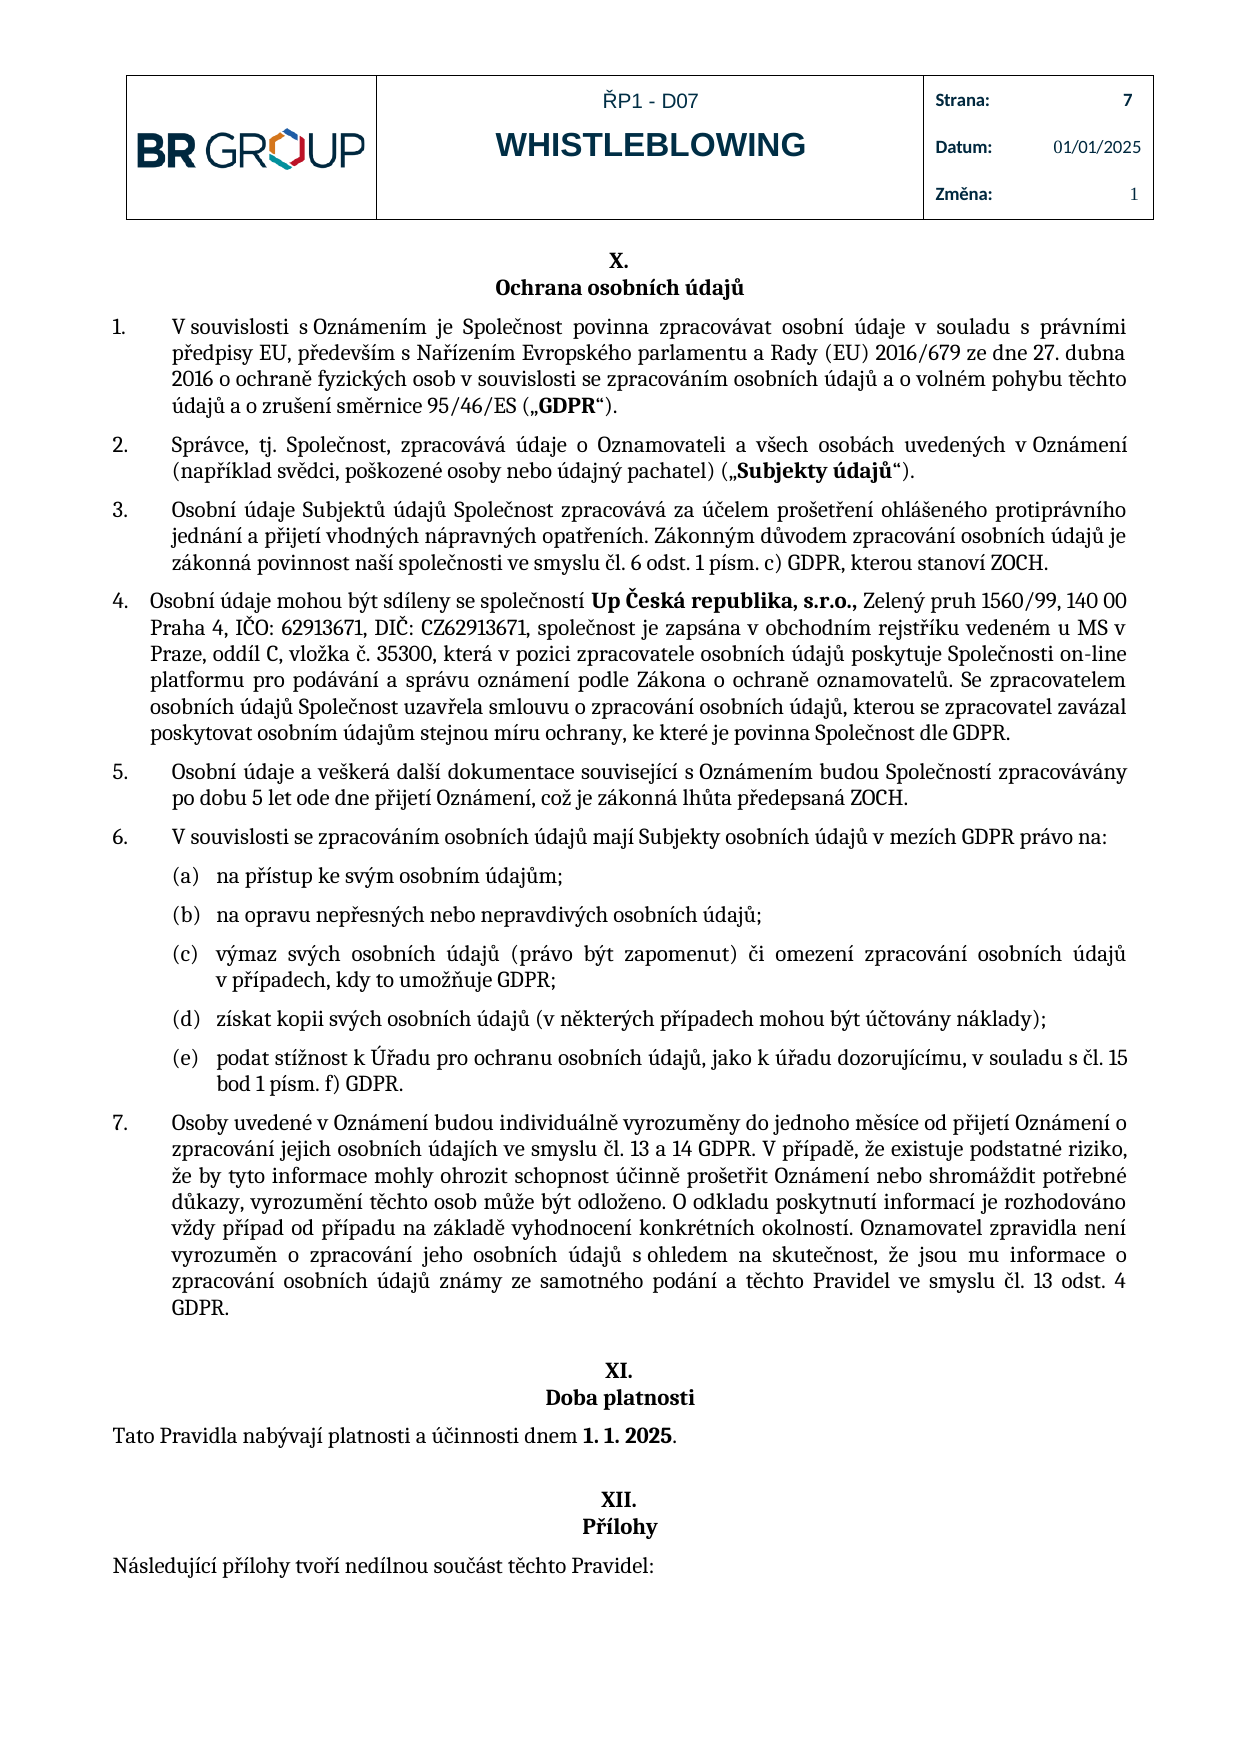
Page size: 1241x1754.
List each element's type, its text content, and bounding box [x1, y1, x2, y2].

list podat stížnost k Úřadu pro ochranu osobních údajů, jako k úřadu dozorujícímu, v souladu s čl. 15 bod 1 písm. f) GDPR. [172, 1044, 1128, 1097]
picture [137, 128, 365, 170]
text Přílohy [112, 1513, 1128, 1540]
text Ochrana osobních údajů [112, 274, 1128, 301]
text Tato Pravidla nabývají platnosti a účinnosti dnem 1. 1. 2025. [112, 1423, 1128, 1450]
list V souvislosti se zpracováním osobních údajů mají Subjekty osobních údajů v mezích GDPR právo na: [112, 824, 1128, 850]
list získat kopii svých osobních údajů (v některých případech mohou být účtovány náklady); [172, 1006, 1128, 1032]
list V souvislosti s Oznámením je Společnost povinna zpracovávat osobní údaje v souladu s právními předpisy EU, především s Nařízením Evropského parlamentu a Rady (EU) 2016/679 ze dne 27. dubna 2016 o ochraně fyzických osob v souvislosti se zpracováním osobních údajů a o volném pohybu těchto údajů a o zrušení směrnice 95/46/ES („GDPR“). [112, 313, 1128, 419]
list Osobní údaje Subjektů údajů Společnost zpracovává za účelem prošetření ohlášeného protiprávního jednání a přijetí vhodných nápravných opatřeních. Zákonným důvodem zpracování osobních údajů je zákonná povinnost naší společnosti ve smyslu čl. 6 odst. 1 písm. c) GDPR, kterou stanoví ZOCH. [112, 497, 1128, 576]
list na opravu nepřesných nebo nepravdivých osobních údajů; [172, 902, 1128, 928]
text Následující přílohy tvoří nedílnou součást těchto Pravidel: [112, 1552, 1128, 1579]
list Osoby uvedené v Oznámení budou individuálně vyrozuměny do jednoho měsíce od přijetí Oznámení o zpracování jejich osobních údajích ve smyslu čl. 13 a 14 GDPR. V případě, že existuje podstatné riziko, že by tyto informace mohly ohrozit schopnost účinně prošetřit Oznámení nebo shromáždit potřebné důkazy, vyrozumění těchto osob může být odloženo. O odkladu poskytnutí informací je rozhodováno vždy případ od případu na základě vyhodnocení konkrétních okolností. Oznamovatel zpravidla není vyrozuměn o zpracování jeho osobních údajů s ohledem na skutečnost, že jsou mu informace o zpracování osobních údajů známy ze samotného podání a těchto Pravidel ve smyslu čl. 13 odst. 4 GDPR. [112, 1110, 1128, 1321]
list Správce, tj. Společnost, zpracovává údaje o Oznamovateli a všech osobách uvedených v Oznámení (například svědci, poškozené osoby nebo údajný pachatel) („Subjekty údajů“). [112, 431, 1128, 484]
list výmaz svých osobních údajů (právo být zapomenut) či omezení zpracování osobních údajů v případech, kdy to umožňuje GDPR; [172, 941, 1128, 993]
list Osobní údaje a veškerá další dokumentace související s Oznámením budou Společností zpracovávány po dobu 5 let ode dne přijetí Oznámení, což je zákonná lhůta předepsaná ZOCH. [112, 759, 1128, 811]
list Osobní údaje mohou být sdíleny se společností Up Česká republika, s.r.o., Zelený pruh 1560/99, 140 00 Praha 4, IČO: 62913671, DIČ: CZ62913671, společnost je zapsána v obchodním rejstříku vedeném u MS v Praze, oddíl C, vložka č. 35300, která v pozici zpracovatele osobních údajů poskytuje Společnosti on-line platformu pro podávání a správu oznámení podle Zákona o ochraně oznamovatelů. Se zpracovatelem osobních údajů Společnost uzavřela smlouvu o zpracování osobních údajů, kterou se zpracovatel zavázal poskytovat osobním údajům stejnou míru ochrany, ke které je povinna Společnost dle GDPR. [112, 588, 1128, 746]
text Doba platnosti [112, 1384, 1128, 1411]
list na přístup ke svým osobním údajům; [172, 863, 1128, 889]
